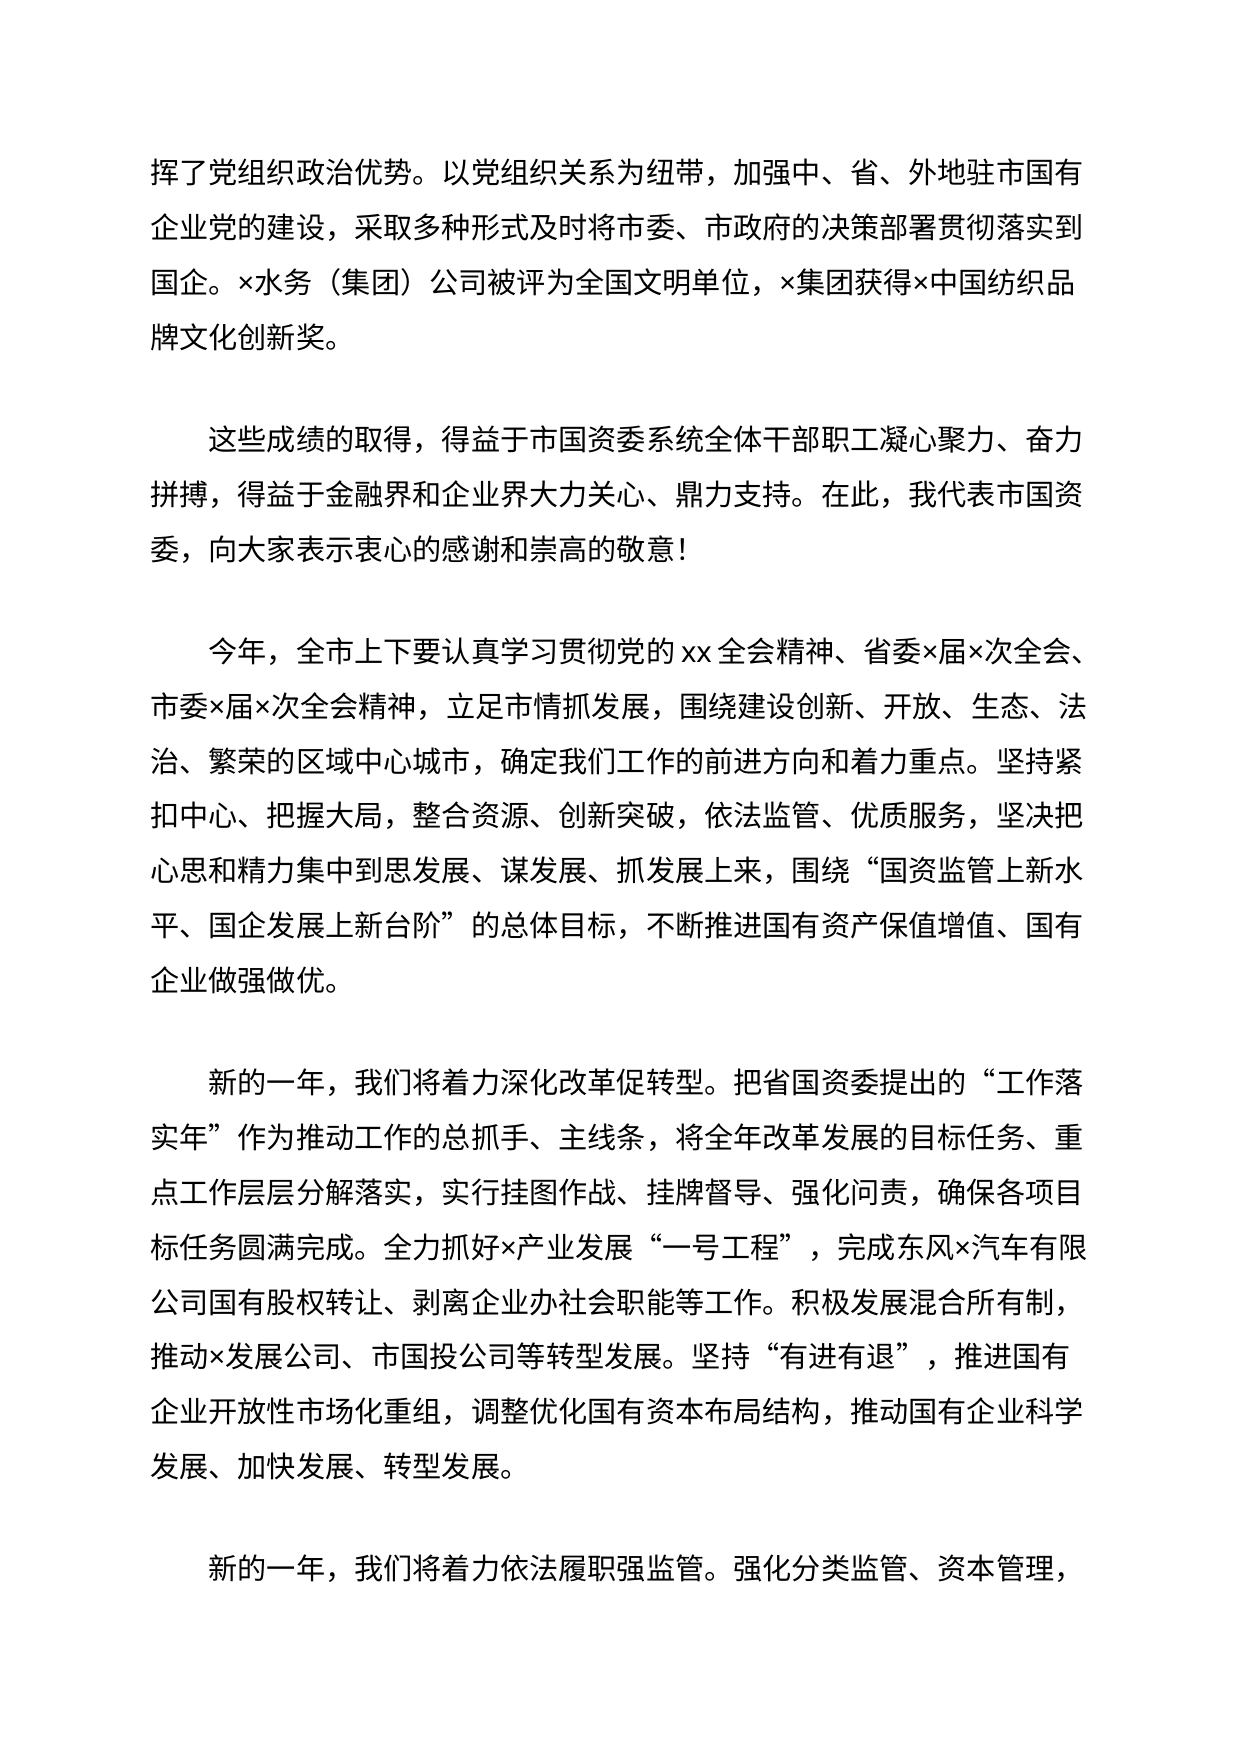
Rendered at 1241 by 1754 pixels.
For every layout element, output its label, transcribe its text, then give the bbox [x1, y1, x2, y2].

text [150, 1546, 1090, 1588]
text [150, 150, 1090, 357]
text 新的一年，我们将着力深化改革促转型。把省国资委提出的“工作落实年”作为推动工作的总抓手、主线条，将全年改革发展的目标任务、重点工作层层分解落实，实行挂图作战、挂牌督导、强化问责，确保各项目标任务圆满完成。全力抓好×产业发展“一号工程”，完成东风×汽车有限公司国有股权转让、剥离企业办社会职能等工作。积极发展混合所有制，推动×发展公司、市国投公司等转型发展。坚持“有进有退”，推进国有企业开放性市场化重组，调整优化国有资本布局结构，推动国有企业科学发展、加快发展、转型发展。 [150, 1059, 1090, 1486]
text 今年，全市上下要认真学习贯彻党的xx全会精神、省委×届×次全会、市委×届×次全会精神，立足市情抓发展，围绕建设创新、开放、生态、法治、繁荣的区域中心城市，确定我们工作的前进方向和着力重点。坚持紧扣中心、把握大局，整合资源、创新突破，依法监管、优质服务，坚决把心思和精力集中到思发展、谋发展、抓发展上来，围绕“国资监管上新水平、国企发展上新台阶”的总体目标，不断推进国有资产保值增值、国有企业做强做优。 [150, 628, 1090, 1000]
text 这些成绩的取得，得益于市国资委系统全体干部职工凝心聚力、奋力拼搏，得益于金融界和企业界大力关心、鼎力支持。在此，我代表市国资委，向大家表示衷心的感谢和崇高的敬意！ [150, 417, 1090, 569]
